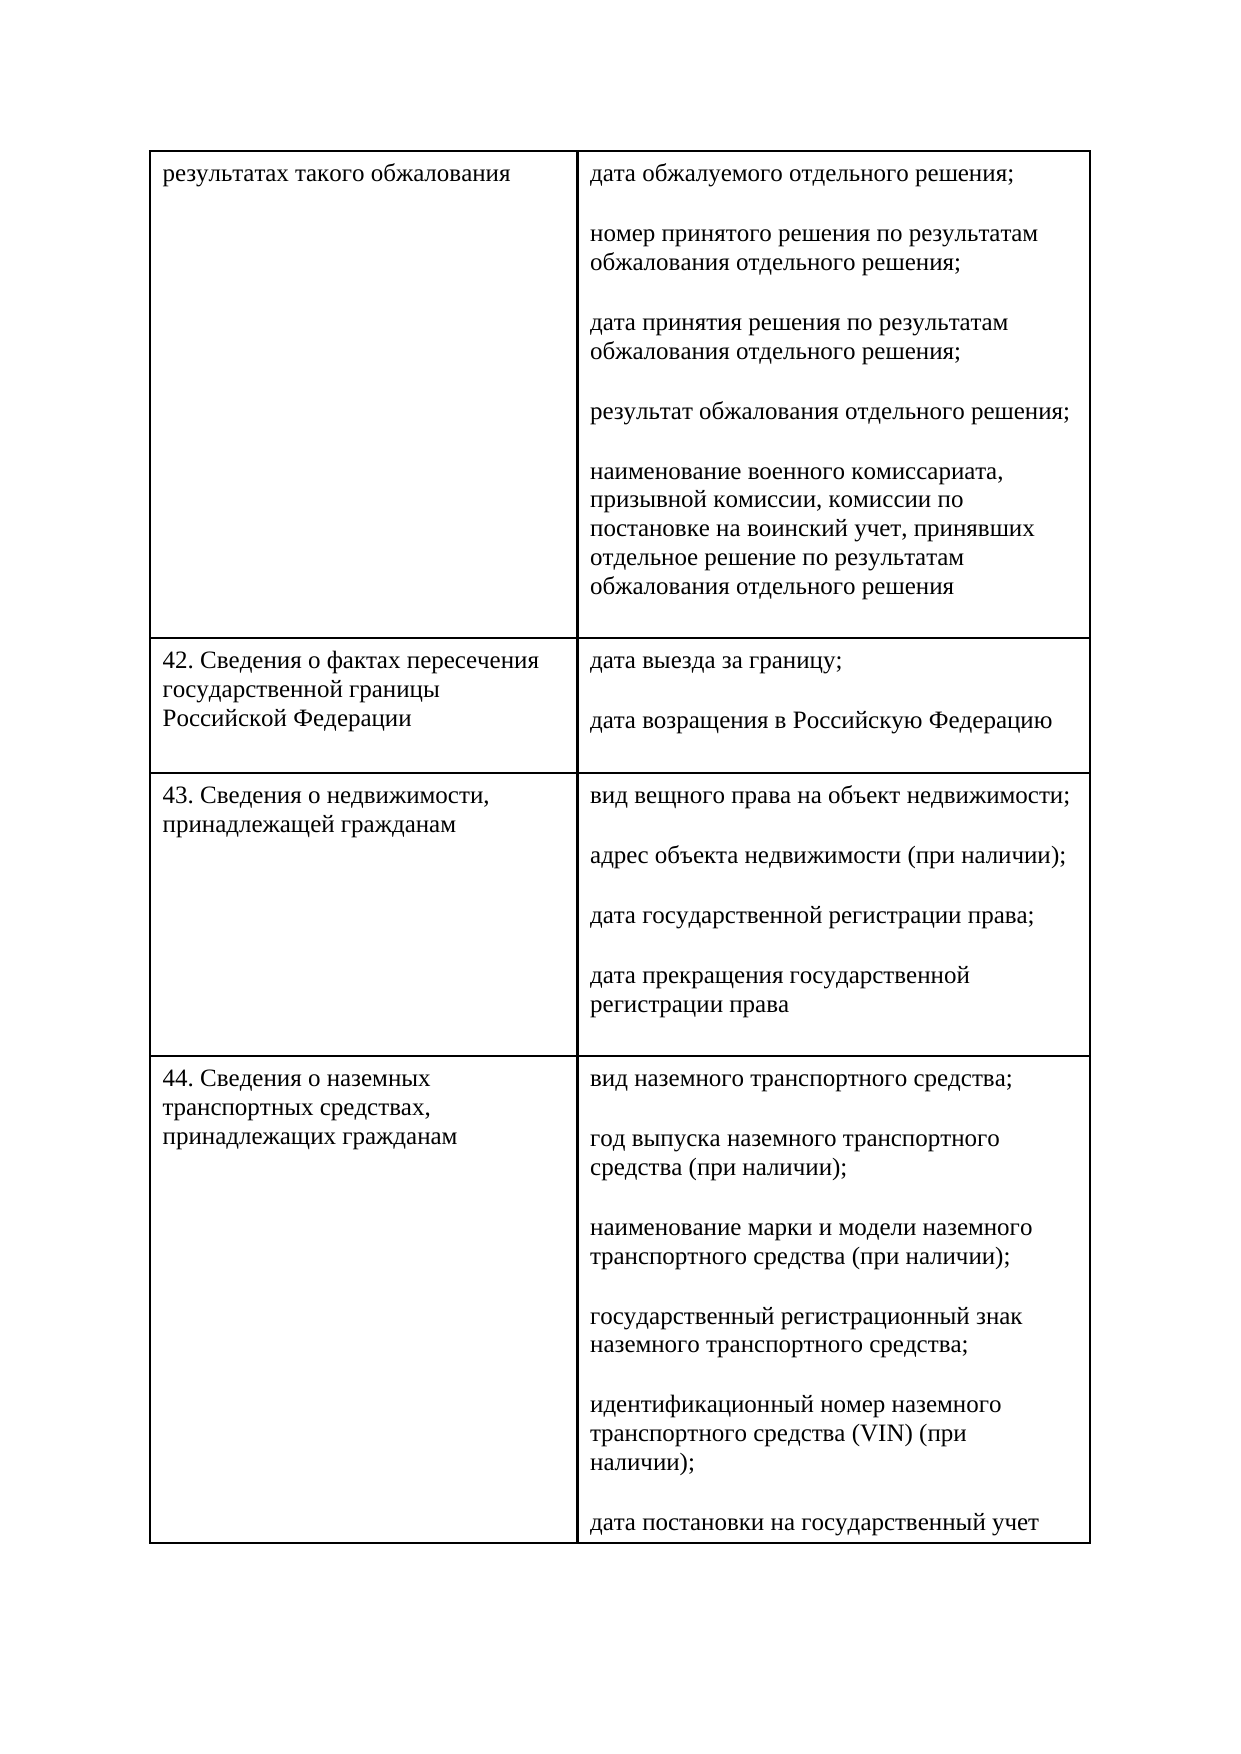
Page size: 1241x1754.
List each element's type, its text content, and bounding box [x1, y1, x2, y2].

table_cell 42. Сведения о фактах пересечения государственной границы Российской Федерации [151, 639, 576, 772]
table_cell вид вещного права на объект недвижимости; адрес объекта недвижимости (при наличии); дата государственной регистрации права; дата прекращения государственной регистрации права [579, 774, 1089, 1055]
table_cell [151, 1057, 576, 1542]
table_cell дата выезда за границу; дата возращения в Российскую Федерацию [579, 639, 1089, 772]
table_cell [579, 1057, 1089, 1542]
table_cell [151, 152, 576, 637]
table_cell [579, 152, 1089, 637]
table_cell 43. Сведения о недвижимости, принадлежащей гражданам [151, 774, 576, 1055]
